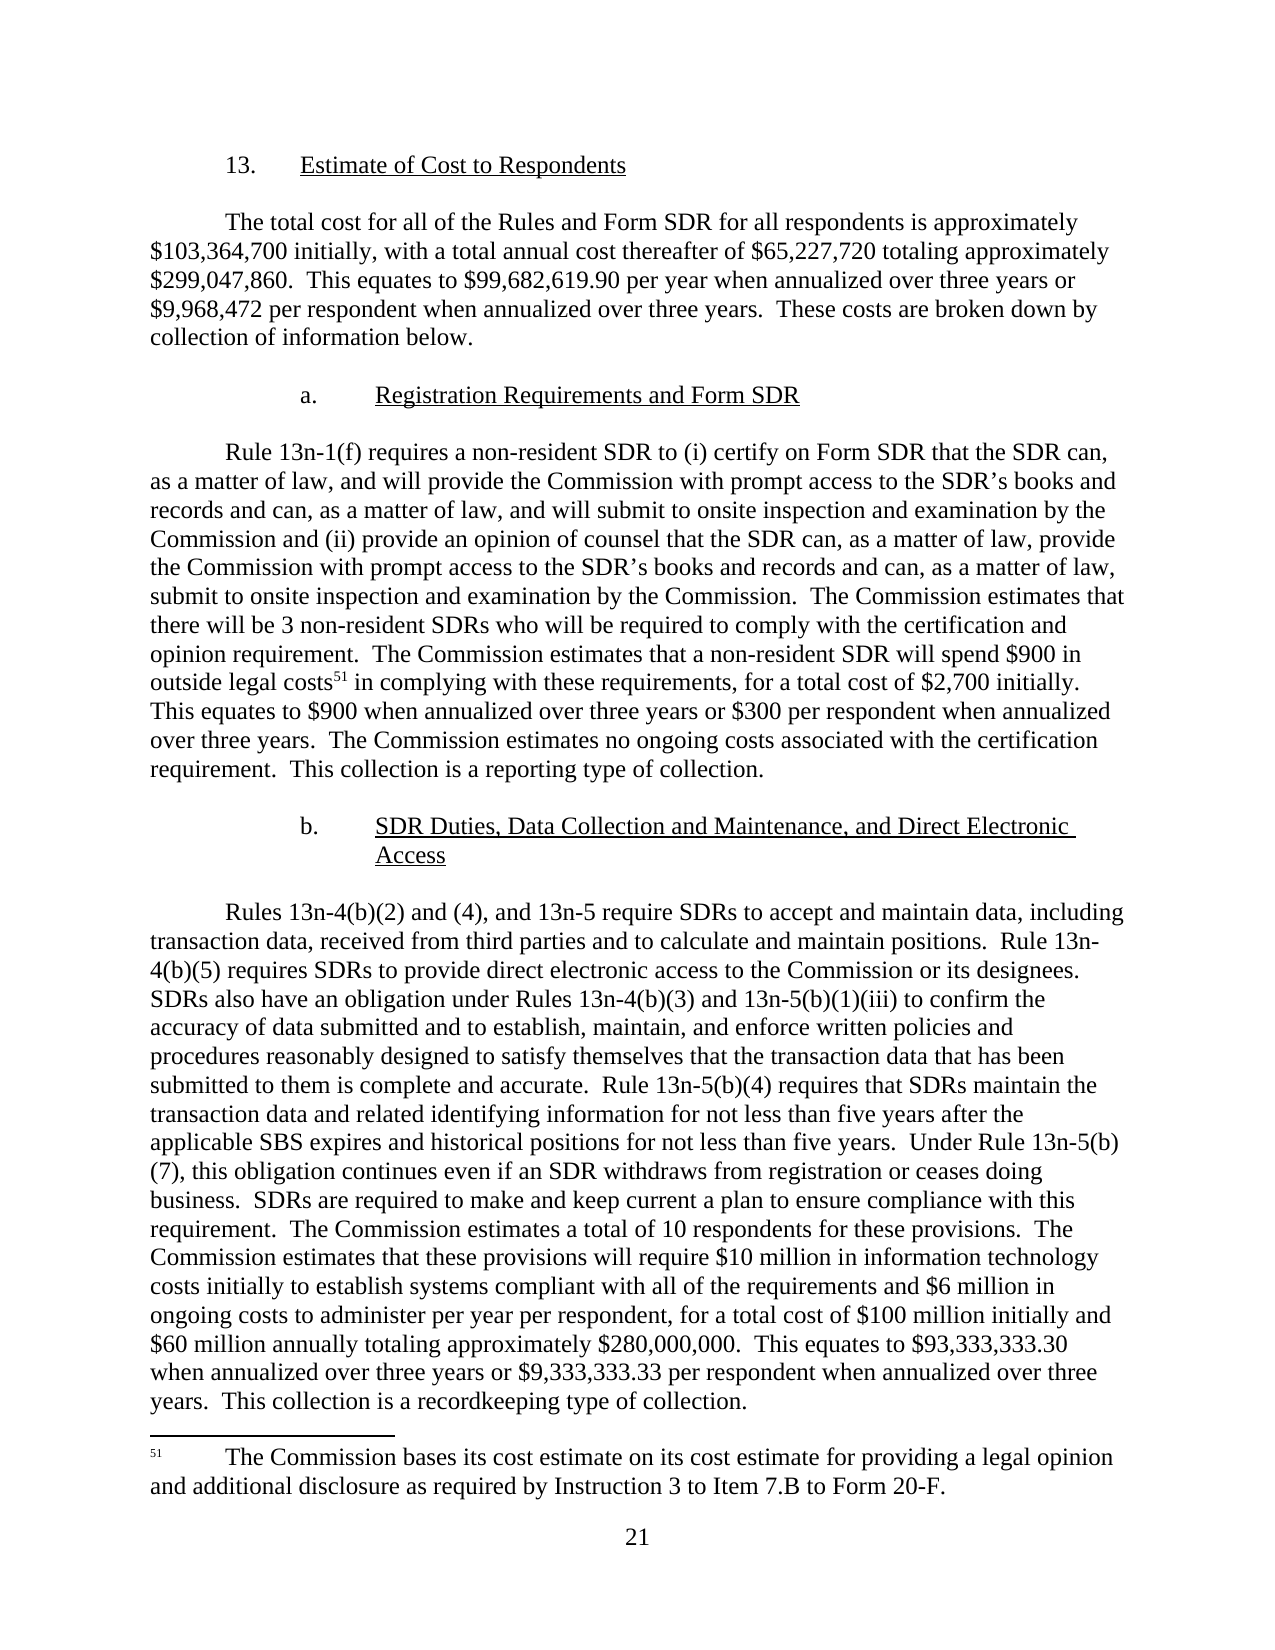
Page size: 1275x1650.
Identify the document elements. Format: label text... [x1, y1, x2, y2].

text Rules 13n-4(b)(2) and (4), and 13n-5 require SDRs to accept and maintain data, including transaction data, received from third parties and to calculate and maintain positions. Rule 13n-4(b)(5) requires SDRs to provide direct electronic access to the Commission or its designees. SDRs also have an obligation under Rules 13n-4(b)(3) and 13n-5(b)(1)(iii) to confirm the accuracy of data submitted and to establish, maintain, and enforce written policies and procedures reasonably designed to satisfy themselves that the transaction data that has been submitted to them is complete and accurate. Rule 13n-5(b)(4) requires that SDRs maintain the transaction data and related identifying information for not less than five years after the applicable SBS expires and historical positions for not less than five years. Under Rule 13n-5(b)(7), this obligation continues even if an SDR withdraws from registration or ceases doing business. SDRs are required to make and keep current a plan to ensure compliance with this requirement. The Commission estimates a total of 10 respondents for these provisions. The Commission estimates that these provisions will require $10 million in information technology costs initially to establish systems compliant with all of the requirements and $6 million in ongoing costs to administer per year per respondent, for a total cost of $100 million initially and $60 million annually totaling approximately $280,000,000. This equates to $93,333,333.30 when annualized over three years or $9,333,333.33 per respondent when annualized over three years. This collection is a recordkeeping type of collection. [150, 897, 1125, 1415]
text b. SDR Duties, Data Collection and Maintenance, and Direct Electronic Access [300, 811, 1125, 869]
text Rule 13n-1(f) requires a non-resident SDR to (i) certify on Form SDR that the SDR can, as a matter of law, and will provide the Commission with prompt access to the SDR’s books and records and can, as a matter of law, and will submit to onsite inspection and examination by the Commission and (ii) provide an opinion of counsel that the SDR can, as a matter of law, provide the Commission with prompt access to the SDR’s books and records and can, as a matter of law, submit to onsite inspection and examination by the Commission. The Commission estimates that there will be 3 non-resident SDRs who will be required to comply with the certification and opinion requirement. The Commission estimates that a non-resident SDR will spend $900 in outside legal costs in complying with these requirements, for a total cost of $2,700 initially. This equates to $900 when annualized over three years or $300 per respondent when annualized over three years. The Commission estimates no ongoing costs associated with the certification requirement. This collection is a reporting type of collection. [150, 437, 1125, 782]
text 13. Estimate of Cost to Respondents [150, 150, 1125, 179]
text The total cost for all of the Rules and Form SDR for all respondents is approximately $103,364,700 initially, with a total annual cost thereafter of $65,227,720 totaling approximately $299,047,860. This equates to $99,682,619.90 per year when annualized over three years or $9,968,472 per respondent when annualized over three years. These costs are broken down by collection of information below. [150, 207, 1125, 351]
text a. Registration Requirements and Form SDR [300, 380, 1125, 409]
